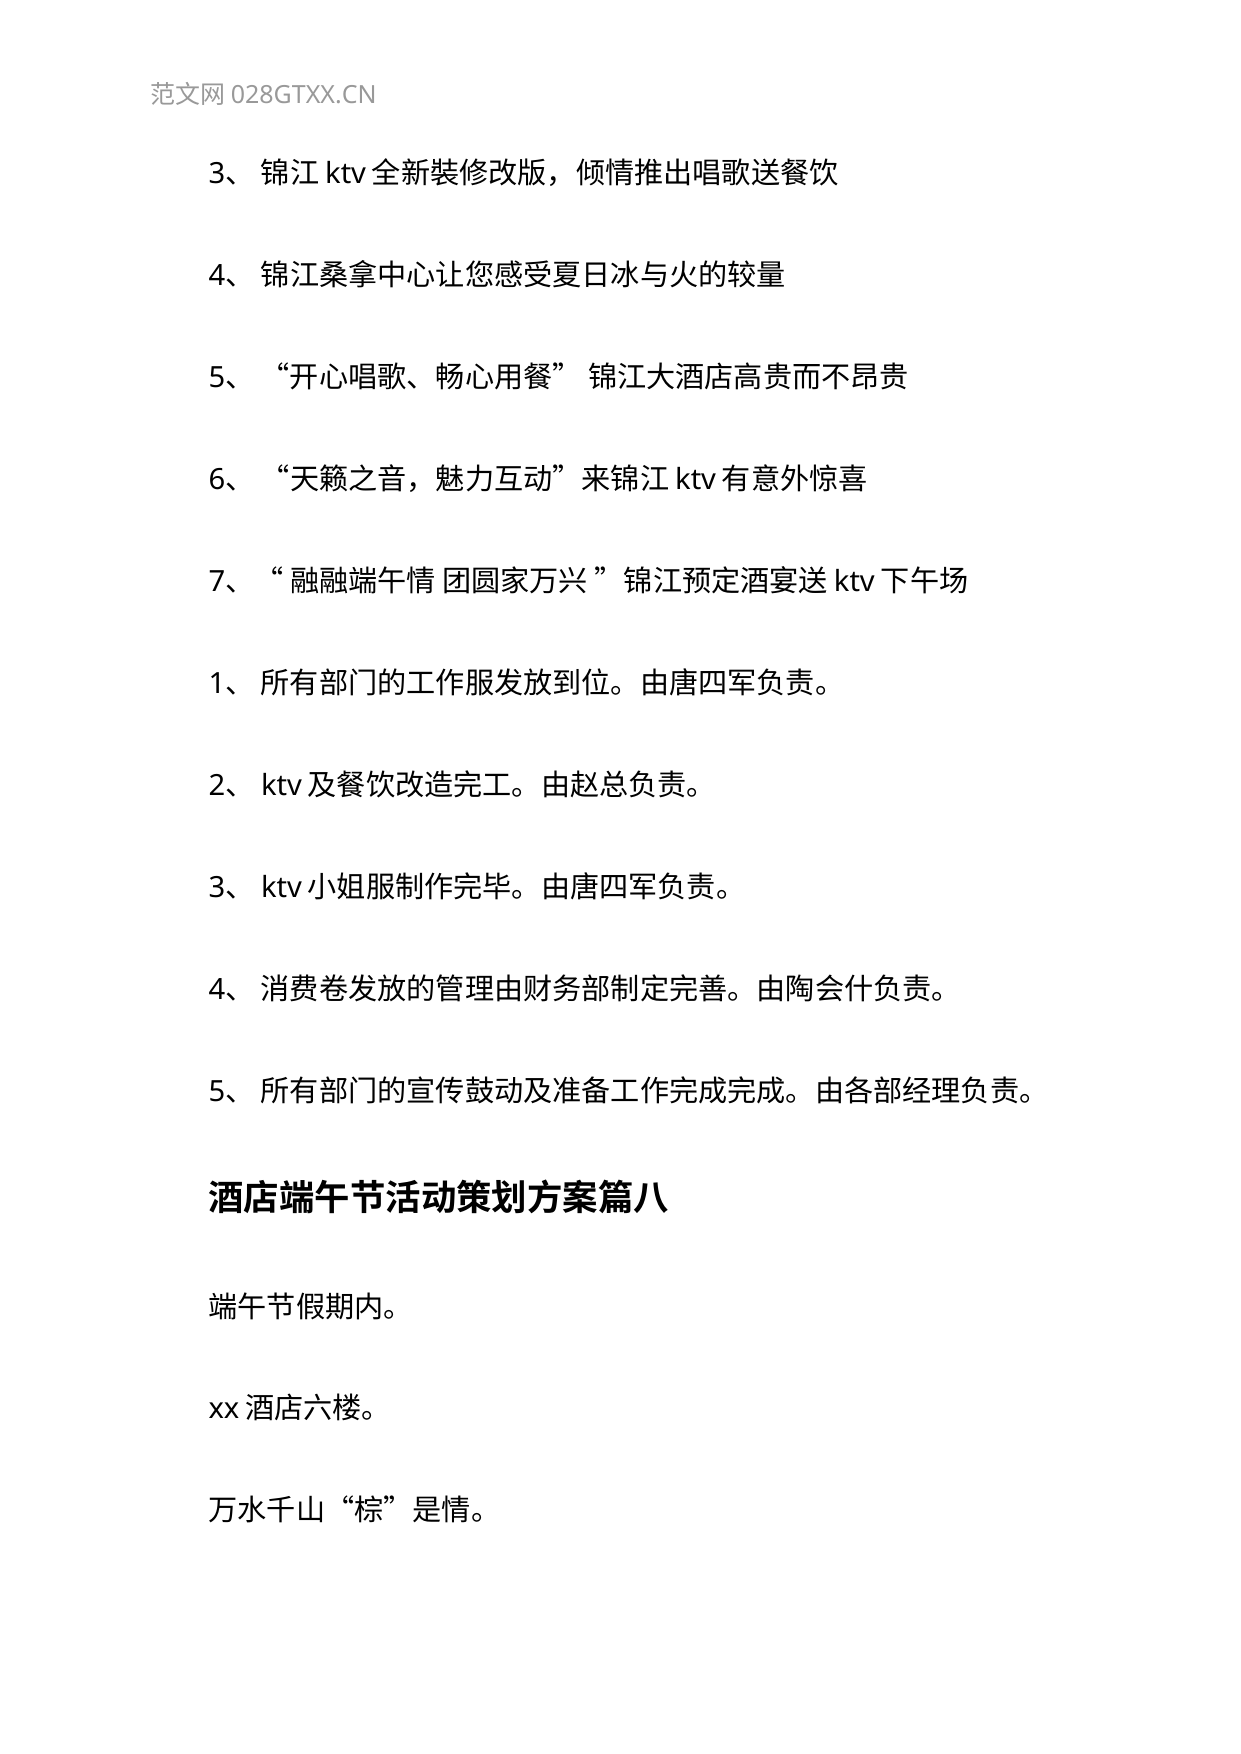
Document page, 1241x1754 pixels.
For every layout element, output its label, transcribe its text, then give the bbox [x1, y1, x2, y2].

text 7、“ 融融端午情 团圆家万兴 ”锦江预定酒宴送ktv下午场 [150, 558, 1090, 600]
text 2、 ktv及餐饮改造完工。由赵总负责。 [150, 762, 1090, 804]
text xx酒店六楼。 [150, 1385, 1090, 1427]
text 3、 ktv小姐服制作完毕。由唐四军负责。 [150, 864, 1090, 906]
text 4、 锦江桑拿中心让您感受夏日冰与火的较量 [150, 252, 1090, 294]
text 6、 “天籁之音，魅力互动”来锦江ktv有意外惊喜 [150, 456, 1090, 498]
text 3、 锦江ktv全新裝修改版，倾情推出唱歌送餐饮 [150, 150, 1090, 192]
text 酒店端午节活动策划方案篇八 [150, 1170, 1090, 1221]
text 4、 消费卷发放的管理由财务部制定完善。由陶会什负责。 [150, 966, 1090, 1008]
text 1、 所有部门的工作服发放到位。由唐四军负责。 [150, 660, 1090, 702]
text 5、 “开心唱歌、畅心用餐” 锦江大酒店高贵而不昂贵 [150, 354, 1090, 396]
text 5、 所有部门的宣传鼓动及准备工作完成完成。由各部经理负责。 [150, 1068, 1090, 1110]
text 万水千山“棕”是情。 [150, 1487, 1090, 1529]
text 端午节假期内。 [150, 1283, 1090, 1326]
